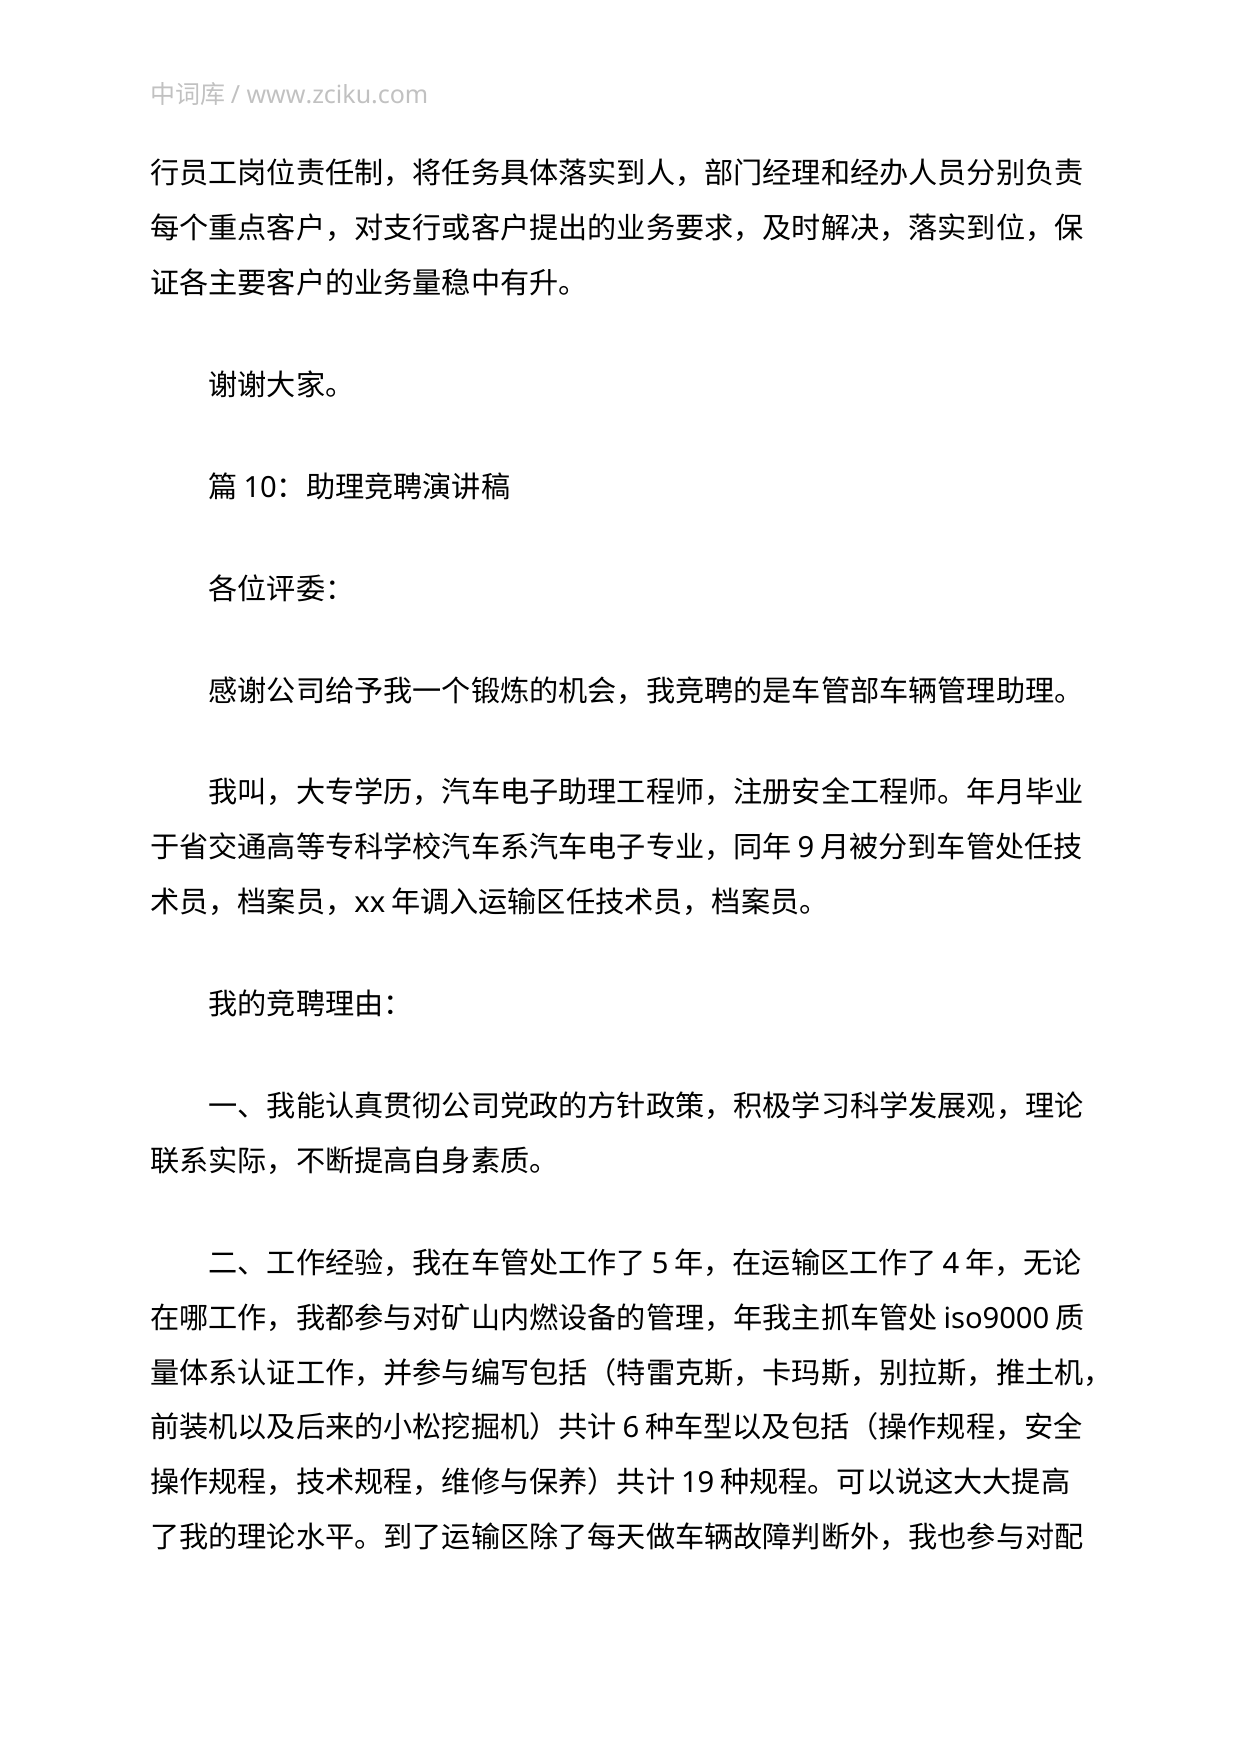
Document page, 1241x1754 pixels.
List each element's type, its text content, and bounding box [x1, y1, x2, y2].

text 各位评委： [150, 565, 1090, 608]
text 我的竞聘理由： [150, 981, 1090, 1023]
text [150, 1239, 1090, 1556]
text 感谢公司给予我一个锻炼的机会，我竞聘的是车管部车辆管理助理。 [150, 667, 1090, 709]
text 谢谢大家。 [150, 362, 1090, 404]
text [150, 150, 1090, 302]
text 一、我能认真贯彻公司党政的方针政策，积极学习科学发展观，理论联系实际，不断提高自身素质。 [150, 1082, 1090, 1180]
text 篇10：助理竞聘演讲稿 [150, 463, 1090, 506]
text 我叫，大专学历，汽车电子助理工程师，注册安全工程师。年月毕业于省交通高等专科学校汽车系汽车电子专业，同年9月被分到车管处任技术员，档案员，xx年调入运输区任技术员，档案员。 [150, 769, 1090, 921]
